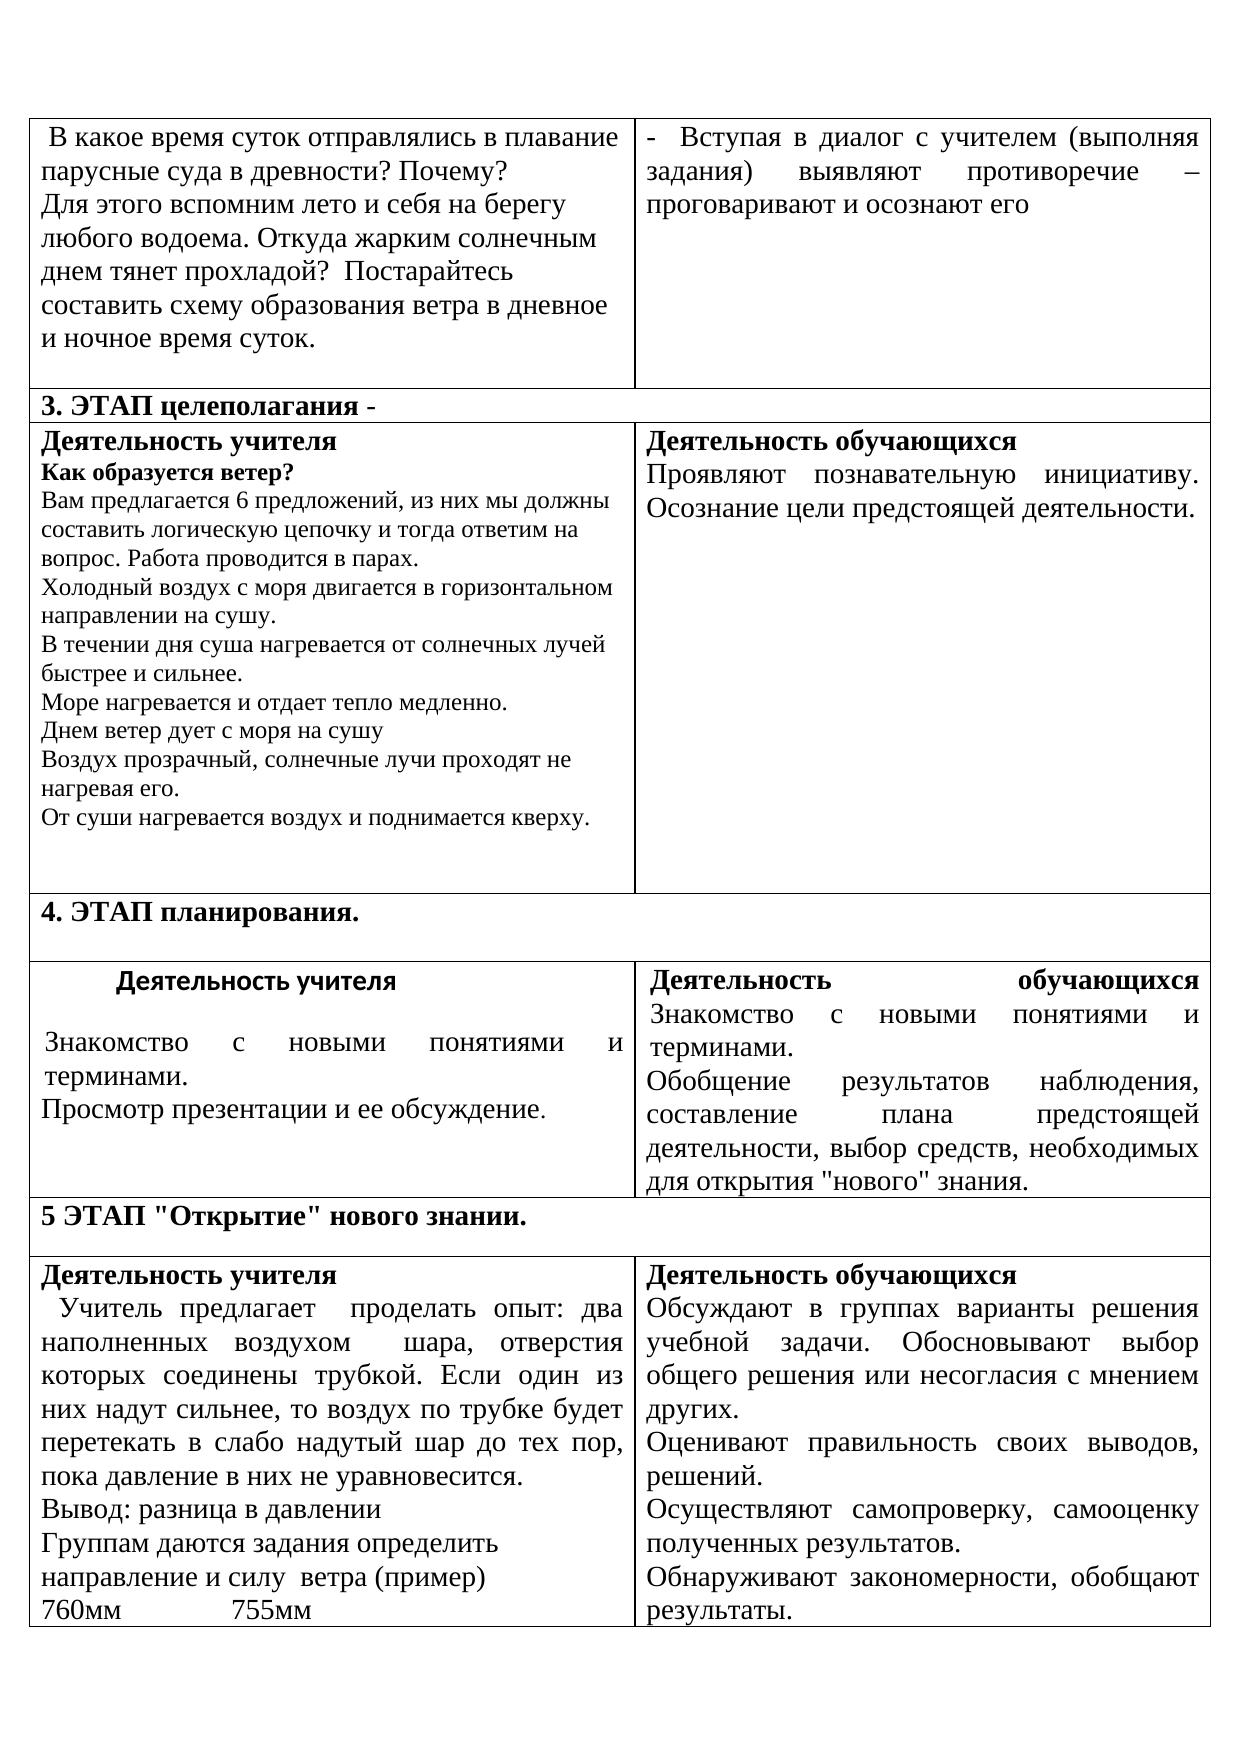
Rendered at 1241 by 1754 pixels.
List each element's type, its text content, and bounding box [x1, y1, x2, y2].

table_cell Деятельность учителя Как образуется ветер? Вам предлагается 6 предложений, из них мы должны составить логическую цепочку и тогда ответим на вопрос. Работа проводится в парах. Холодный воздух с моря двигается в горизонтальном направлении на сушу. В течении дня суша нагревается от солнечных лучей быстрее и сильнее. Море нагревается и отдает тепло медленно. Днем ветер дует с моря на сушу Воздух прозрачный, солнечные лучи проходят не нагревая его. От суши нагревается воздух и поднимается кверху. [30, 423, 634, 893]
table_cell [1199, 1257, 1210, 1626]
table_cell 4. ЭТАП планирования. [30, 894, 70, 961]
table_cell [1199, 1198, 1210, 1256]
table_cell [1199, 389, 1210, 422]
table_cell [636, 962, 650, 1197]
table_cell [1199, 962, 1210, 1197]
table_cell Деятельность обучающихся - Вступая в диалог с учителем (выполняя задания) выявляют противоречие – проговаривают и осознают его [636, 119, 1210, 387]
table_cell Деятельность обучающихся Проявляют познавательную инициативу. Осознание цели предстоящей деятельности. [636, 423, 1210, 893]
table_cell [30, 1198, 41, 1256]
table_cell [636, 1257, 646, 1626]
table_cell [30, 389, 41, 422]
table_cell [30, 1257, 634, 1626]
table_cell Деятельность учителя Знакомство с новыми понятиями и терминами. Просмотр презентации и ее обсуждение. [30, 962, 634, 1197]
